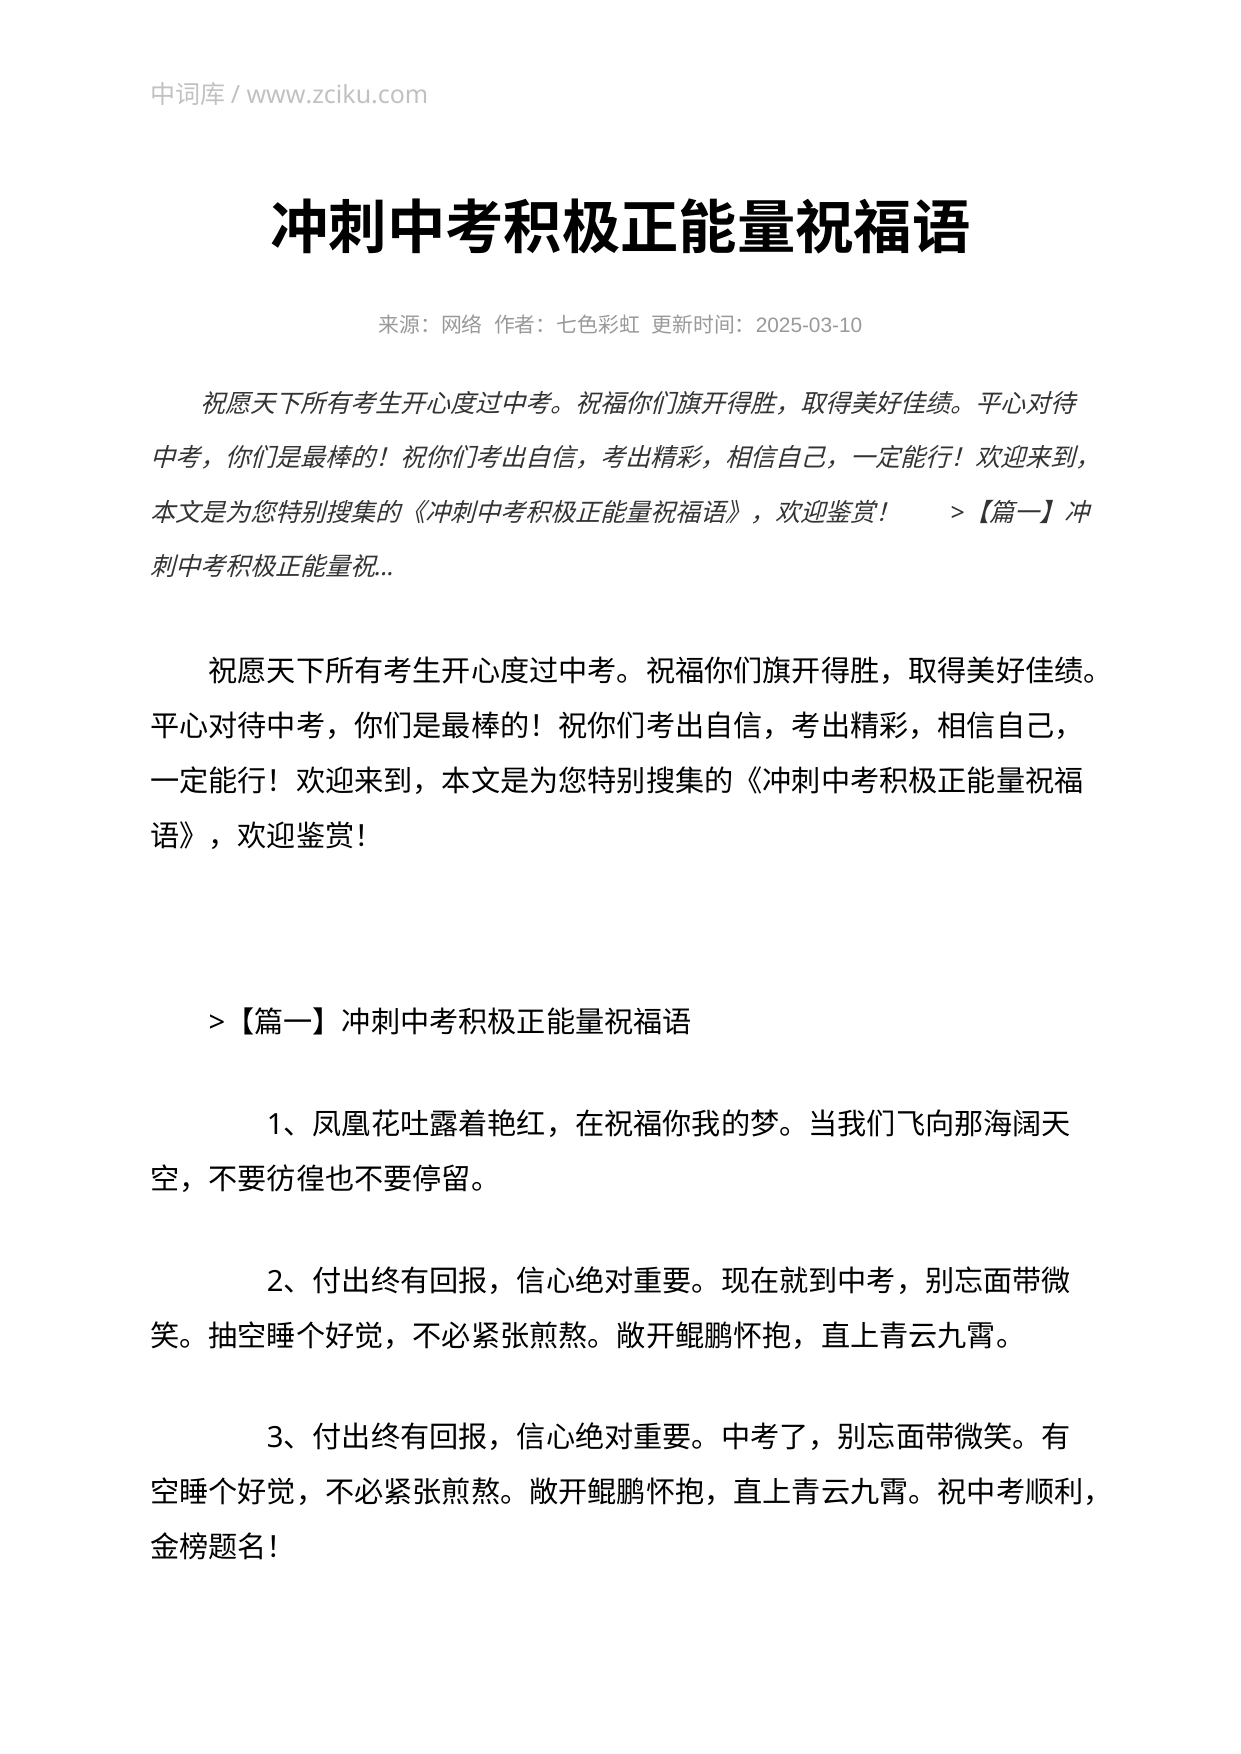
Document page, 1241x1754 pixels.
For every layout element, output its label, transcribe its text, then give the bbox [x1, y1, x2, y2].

text 祝愿天下所有考生开心度过中考。祝福你们旗开得胜，取得美好佳绩。平心对待中考，你们是最棒的！祝你们考出自信，考出精彩，相信自己，一定能行！欢迎来到，本文是为您特别搜集的《冲刺中考积极正能量祝福语》，欢迎鉴赏！ >【篇一】冲刺中考积极正能量祝... [150, 383, 1090, 583]
text 1、凤凰花吐露着艳红，在祝福你我的梦。当我们飞向那海阔天空，不要彷徨也不要停留。 [150, 1100, 1090, 1198]
text 2、付出终有回报，信心绝对重要。现在就到中考，别忘面带微笑。抽空睡个好觉，不必紧张煎熬。敞开鲲鹏怀抱，直上青云九霄。 [150, 1257, 1090, 1354]
text 3、付出终有回报，信心绝对重要。中考了，别忘面带微笑。有空睡个好觉，不必紧张煎熬。敞开鲲鹏怀抱，直上青云九霄。祝中考顺利，金榜题名！ [150, 1414, 1090, 1566]
subtitle 冲刺中考积极正能量祝福语 [150, 181, 1090, 266]
text >【篇一】冲刺中考积极正能量祝福语 [150, 998, 1090, 1041]
text 来源：网络 作者：七色彩虹 更新时间：2025-03-10 [150, 313, 1090, 337]
text 祝愿天下所有考生开心度过中考。祝福你们旗开得胜，取得美好佳绩。平心对待中考，你们是最棒的！祝你们考出自信，考出精彩，相信自己，一定能行！欢迎来到，本文是为您特别搜集的《冲刺中考积极正能量祝福语》，欢迎鉴赏！ [150, 648, 1090, 855]
